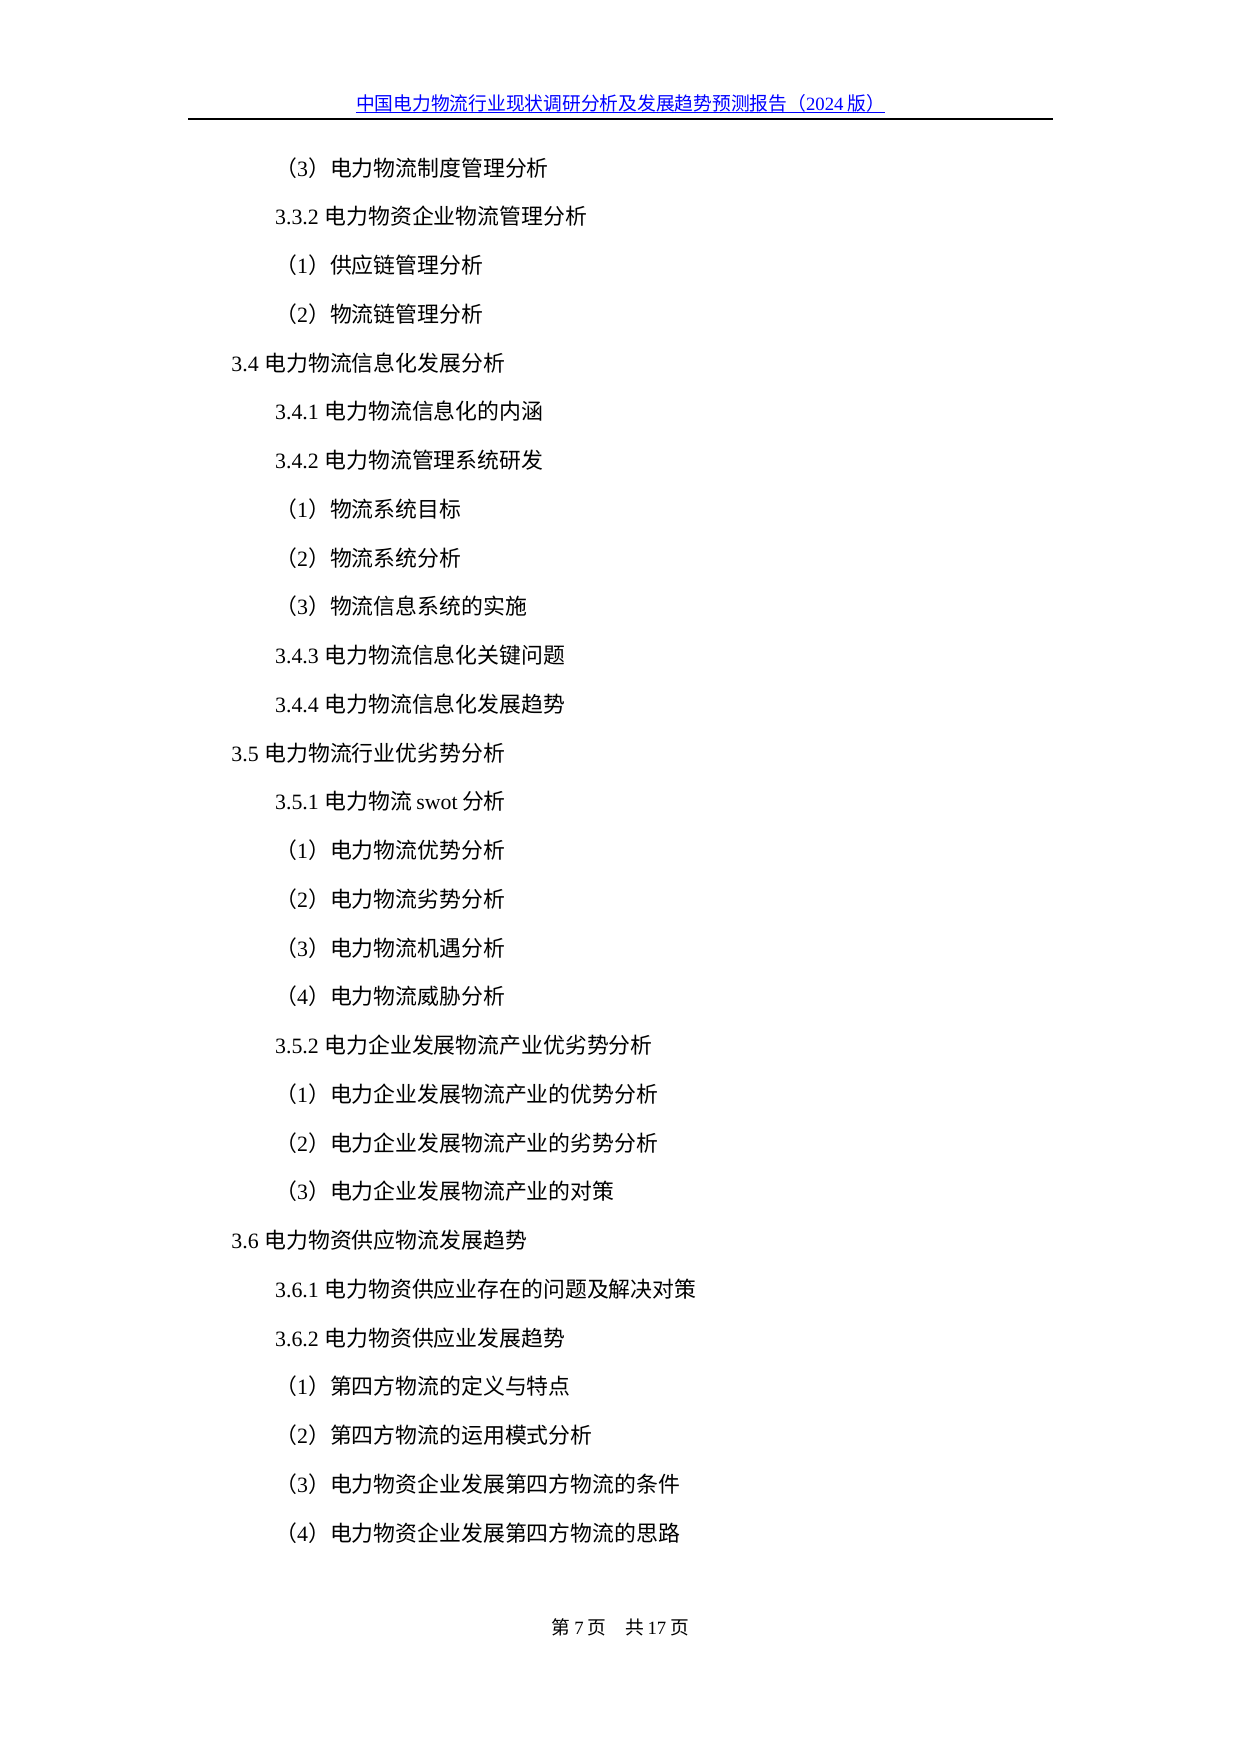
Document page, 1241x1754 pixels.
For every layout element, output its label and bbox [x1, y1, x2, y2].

text [187, 150, 1053, 1548]
